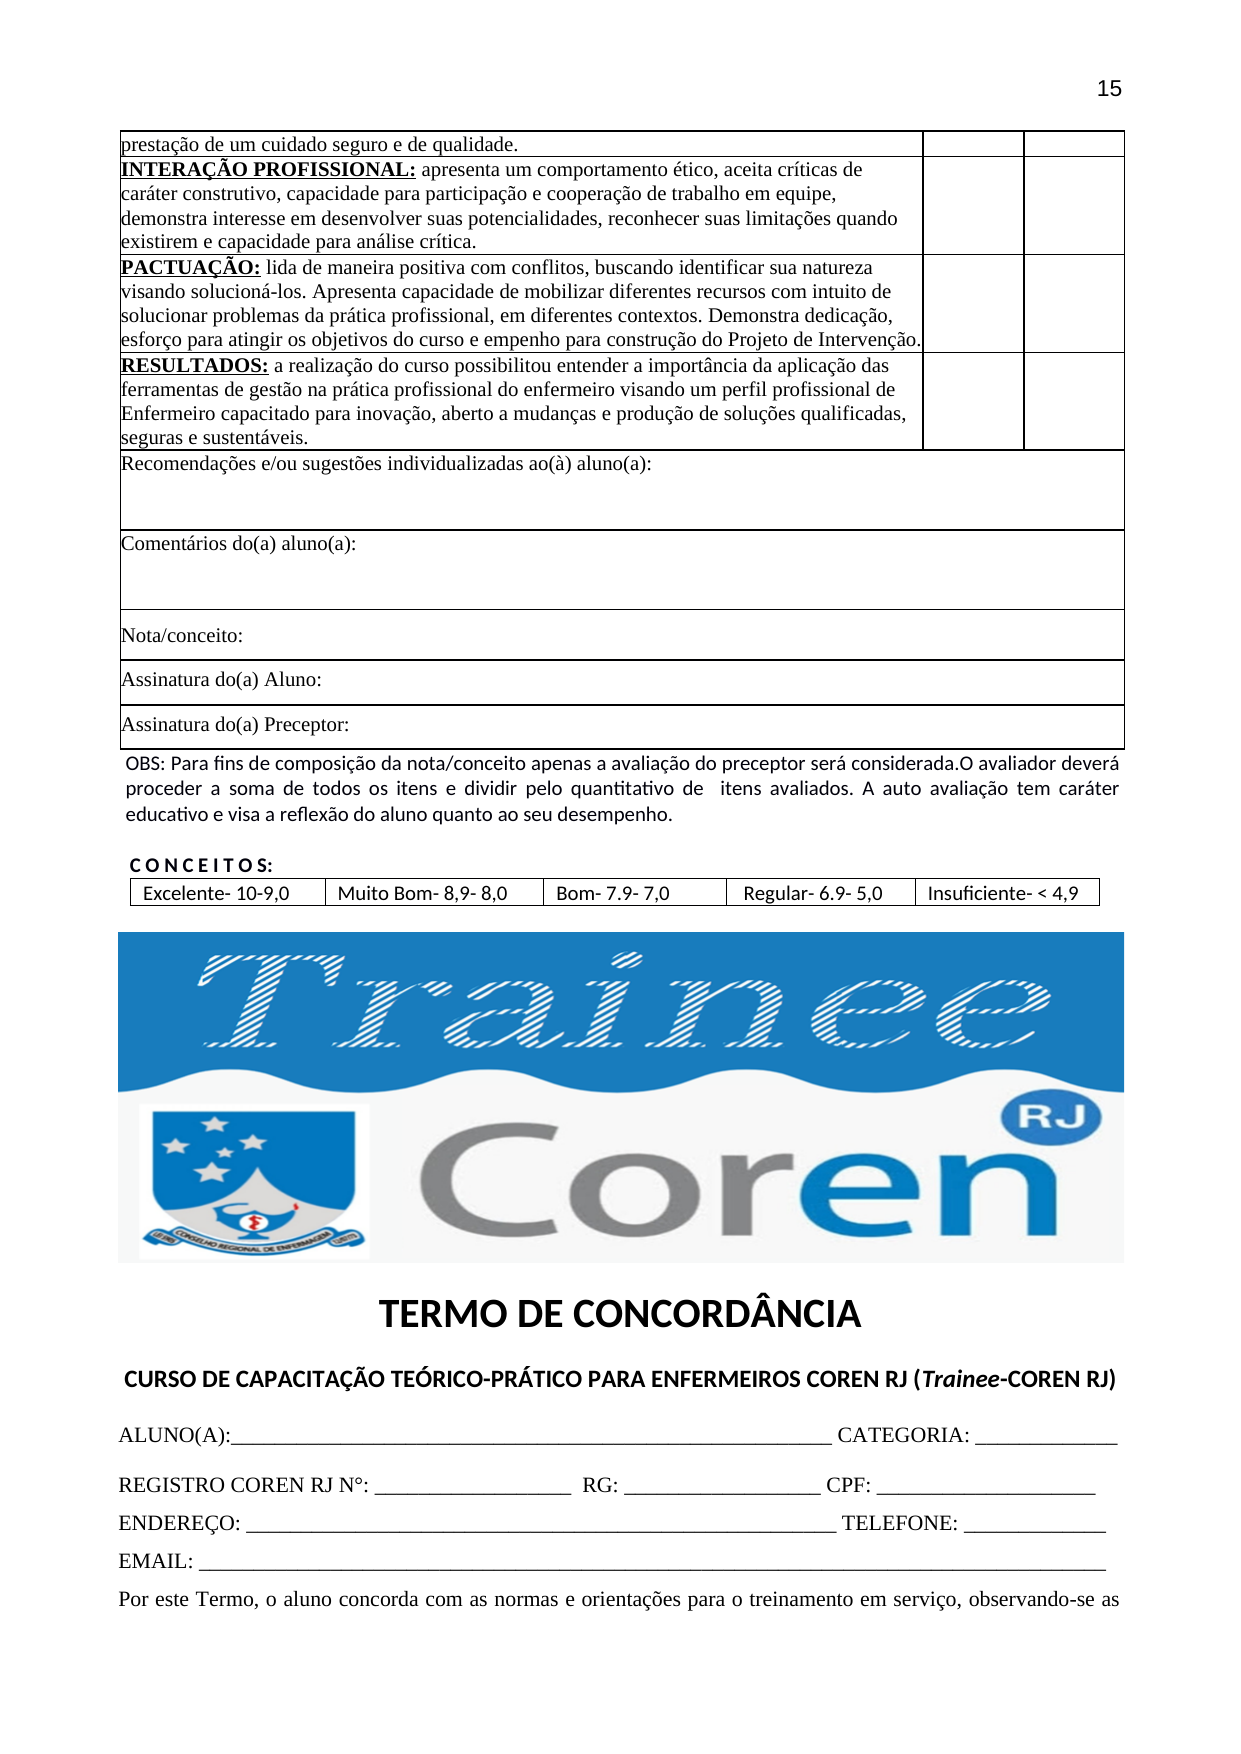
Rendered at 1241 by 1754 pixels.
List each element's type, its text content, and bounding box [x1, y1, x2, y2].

text REGISTRO COREN RJ N°: __________________ RG: __________________ CPF: ____________________ [118, 1472, 1122, 1497]
picture [118, 932, 1125, 1263]
table_header Excelente- 10-9,0 [131, 879, 325, 905]
table_cell Comentários do(a) aluno(a): [121, 531, 1124, 609]
table_cell [924, 255, 1023, 351]
table_header Muito Bom- 8,9- 8,0 [326, 879, 543, 905]
table_cell [1025, 255, 1124, 351]
table_cell Recomendações e/ou sugestões individualizadas ao(à) aluno(a): [121, 451, 1124, 529]
table_header Insuficiente- < 4,9 [916, 879, 1099, 905]
table_cell Assinatura do(a) Preceptor: [121, 706, 1124, 748]
text CURSO DE CAPACITAÇÃO TEÓRICO-PRÁTICO PARA ENFERMEIROS COREN RJ (Trainee-COREN RJ) [118, 1364, 1122, 1394]
text OBS: Para fins de composição da nota/conceito apenas a avaliação do preceptor será considerada.O avaliador deverá proceder a soma de todos os itens e dividir pelo quantitativo de itens avaliados. A auto avaliação tem caráter educativo e visa a reflexão do aluno quanto ao seu desempenho. [125, 750, 1122, 826]
table_header Bom- 7.9- 7,0 [544, 879, 726, 905]
text TERMO DE CONCORDÂNCIA [118, 1287, 1122, 1338]
table_cell [924, 353, 1023, 449]
table_cell RESULTADOS: a realização do curso possibilitou entender a importância da aplicação das ferramentas de gestão na prática profissional do enfermeiro visando um perfil profissional de Enfermeiro capacitado para inovação, aberto a mudanças e produção de soluções qualificadas, seguras e sustentáveis. [121, 353, 922, 449]
table_cell PACTUAÇÃO: lida de maneira positiva com conflitos, buscando identificar sua natureza visando solucioná-los. Apresenta capacidade de mobilizar diferentes recursos com intuito de solucionar problemas da prática profissional, em diferentes contextos. Demonstra dedicação, esforço para atingir os objetivos do curso e empenho para construção do Projeto de Intervenção. [121, 255, 922, 351]
table_cell [1025, 132, 1124, 156]
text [118, 1586, 1122, 1611]
text EMAIL: ___________________________________________________________________________________ [118, 1548, 1122, 1573]
table_cell [924, 157, 1023, 253]
table_cell [924, 132, 1023, 156]
text ALUNO(A):_______________________________________________________ CATEGORIA: _____________ [118, 1422, 1122, 1447]
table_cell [121, 132, 922, 156]
text ENDEREÇO: ______________________________________________________ TELEFONE: _____________ [118, 1510, 1122, 1535]
table_cell Assinatura do(a) Aluno: [121, 661, 1124, 704]
table_cell [1025, 157, 1124, 253]
table_header Regular- 6.9- 5,0 [727, 879, 915, 905]
table_cell Nota/conceito: [121, 610, 1124, 659]
table_cell INTERAÇÃO PROFISSIONAL: apresenta um comportamento ético, aceita críticas de caráter construtivo, capacidade para participação e cooperação de trabalho em equipe, demonstra interesse em desenvolver suas potencialidades, reconhecer suas limitações quando existirem e capacidade para análise crítica. [121, 157, 922, 253]
text C O N C E I T O S: [118, 853, 1122, 878]
table_cell [1025, 353, 1124, 449]
